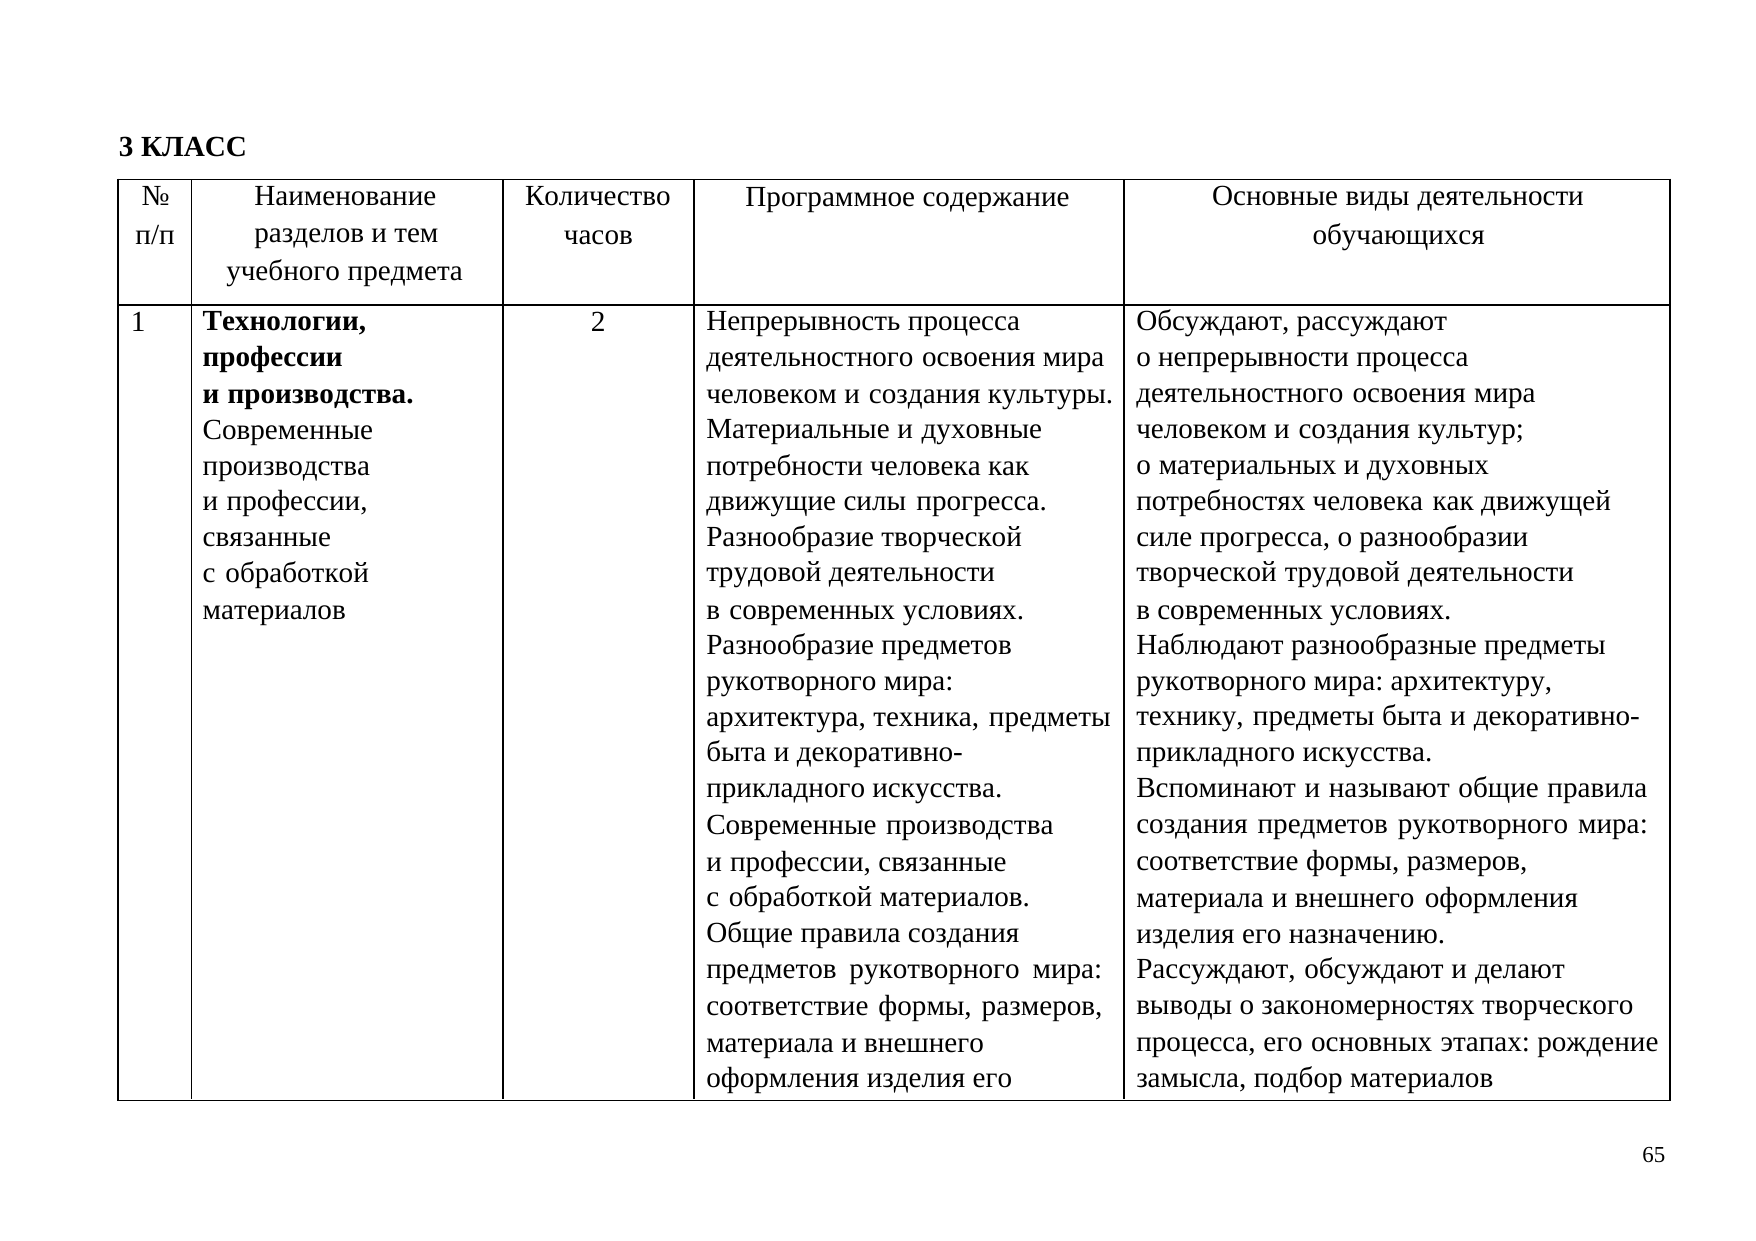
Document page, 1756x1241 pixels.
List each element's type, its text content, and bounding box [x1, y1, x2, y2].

table_header Количество часов [504, 180, 693, 303]
table_cell 1 [119, 306, 191, 1099]
table_cell 2 [504, 306, 693, 1099]
table_cell Технологии, профессии и производства. Современные производства и профессии, связанные с обработкой материалов [192, 306, 502, 1099]
table_header Наименование разделов и тем учебного предмета [192, 180, 502, 303]
table_header Программное содержание [695, 180, 1123, 303]
table_header Основные виды деятельности обучающихся [1125, 180, 1669, 303]
table_cell Непрерывность процесса деятельностного освоения мира человеком и создания культуры. Материальные и духовные потребности человека как движущие силы прогресса. Разнообразие творческой трудовой деятельности в современных условиях. Разнообразие предметов рукотворного мира: архитектура, техника, предметы быта и декоративно- прикладного искусства. Современные производства и профессии, связанные с обработкой материалов. Общие правила создания предметов рукотворного мира: соответствие формы, размеров, материала и внешнего оформления изделия его [695, 306, 1123, 1099]
subtitle КЛАСС [119, 129, 1682, 163]
table_header № п/п [119, 180, 191, 303]
table_cell Обсуждают, рассуждают о непрерывности процесса деятельностного освоения мира человеком и создания культур; о материальных и духовных потребностях человека как движущей силе прогресса, о разнообразии творческой трудовой деятельности в современных условиях. Наблюдают разнообразные предметы рукотворного мира: архитектуру, технику, предметы быта и декоративно- прикладного искусства. Вспоминают и называют общие правила создания предметов рукотворного мира: соответствие формы, размеров, материала и внешнего оформления изделия его назначению. Рассуждают, обсуждают и делают выводы о закономерностях творческого процесса, его основных этапах: рождение замысла, подбор материалов [1125, 306, 1669, 1099]
